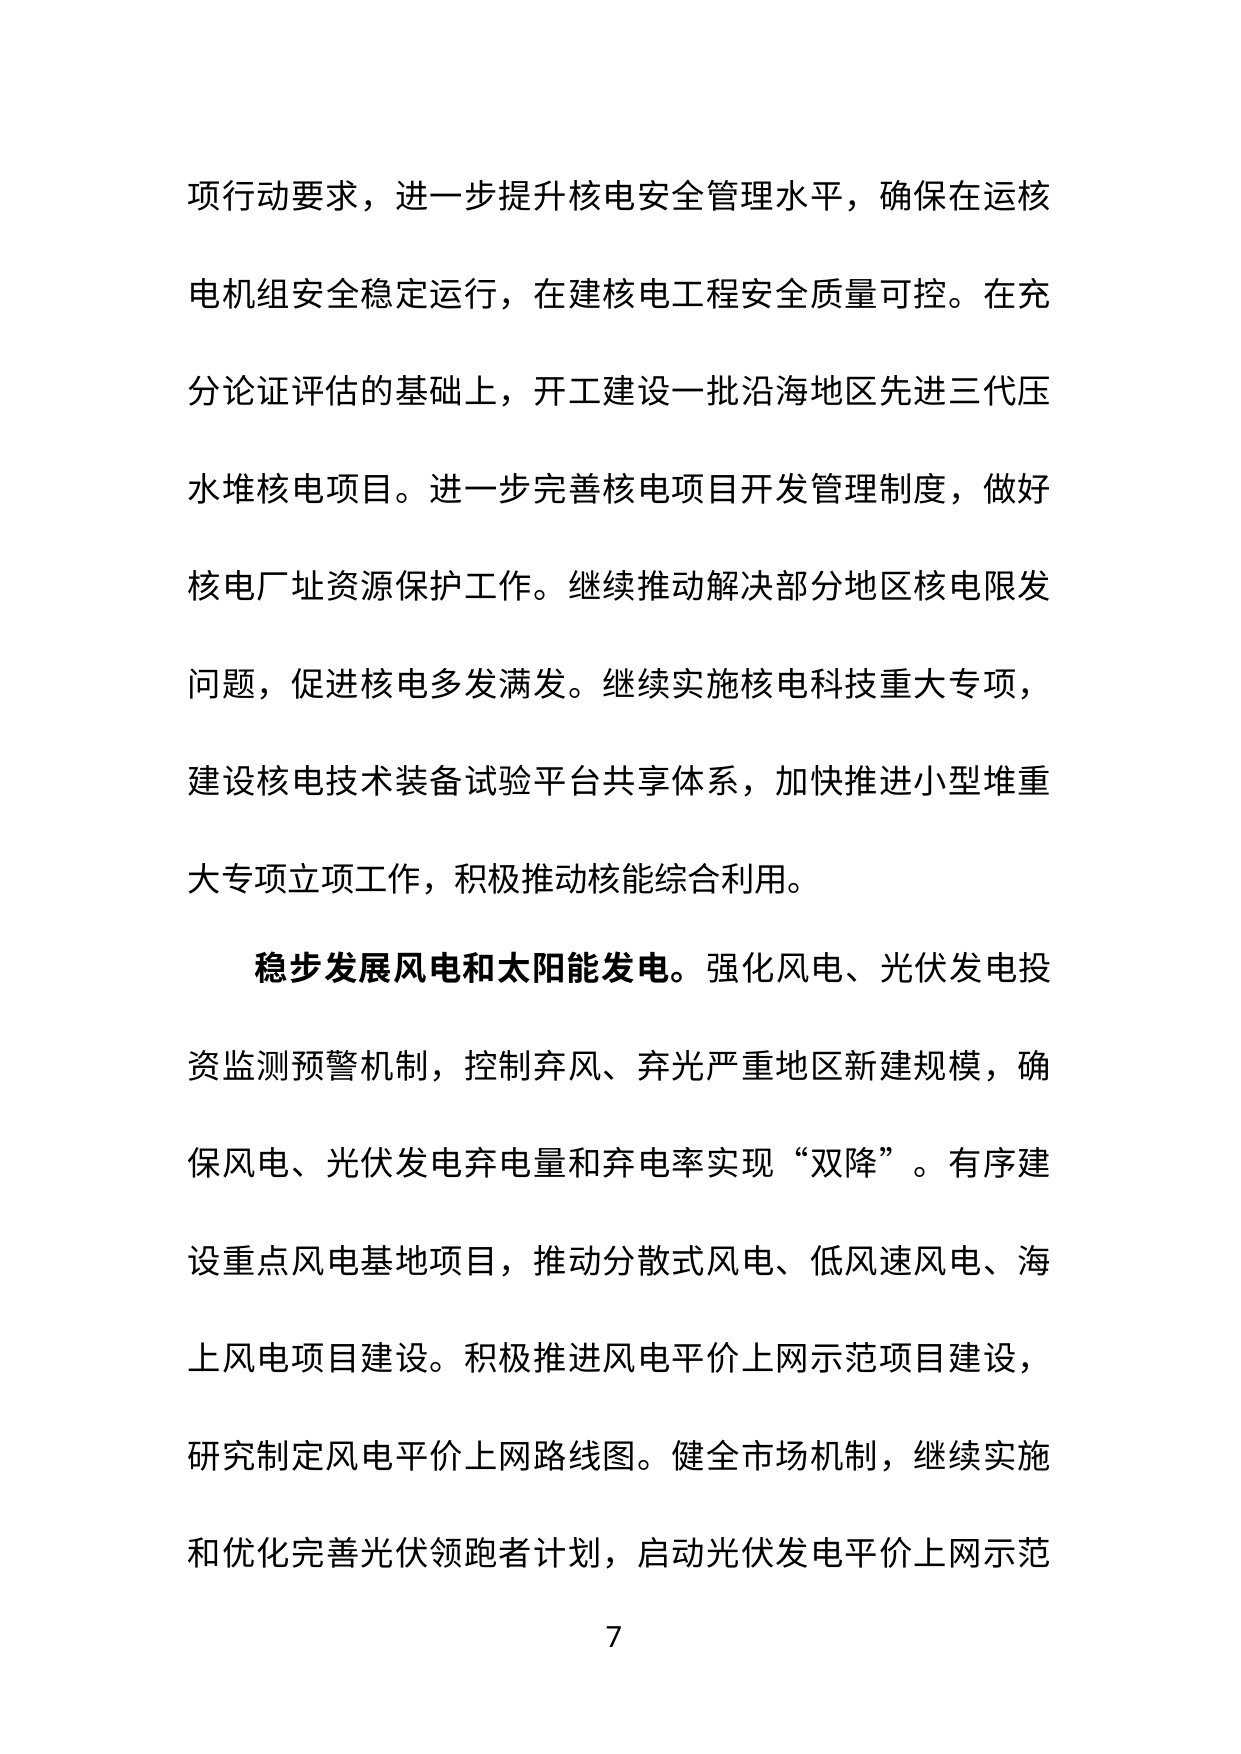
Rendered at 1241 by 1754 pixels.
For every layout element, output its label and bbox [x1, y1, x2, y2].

text [187, 162, 1053, 909]
text [187, 933, 1053, 1583]
